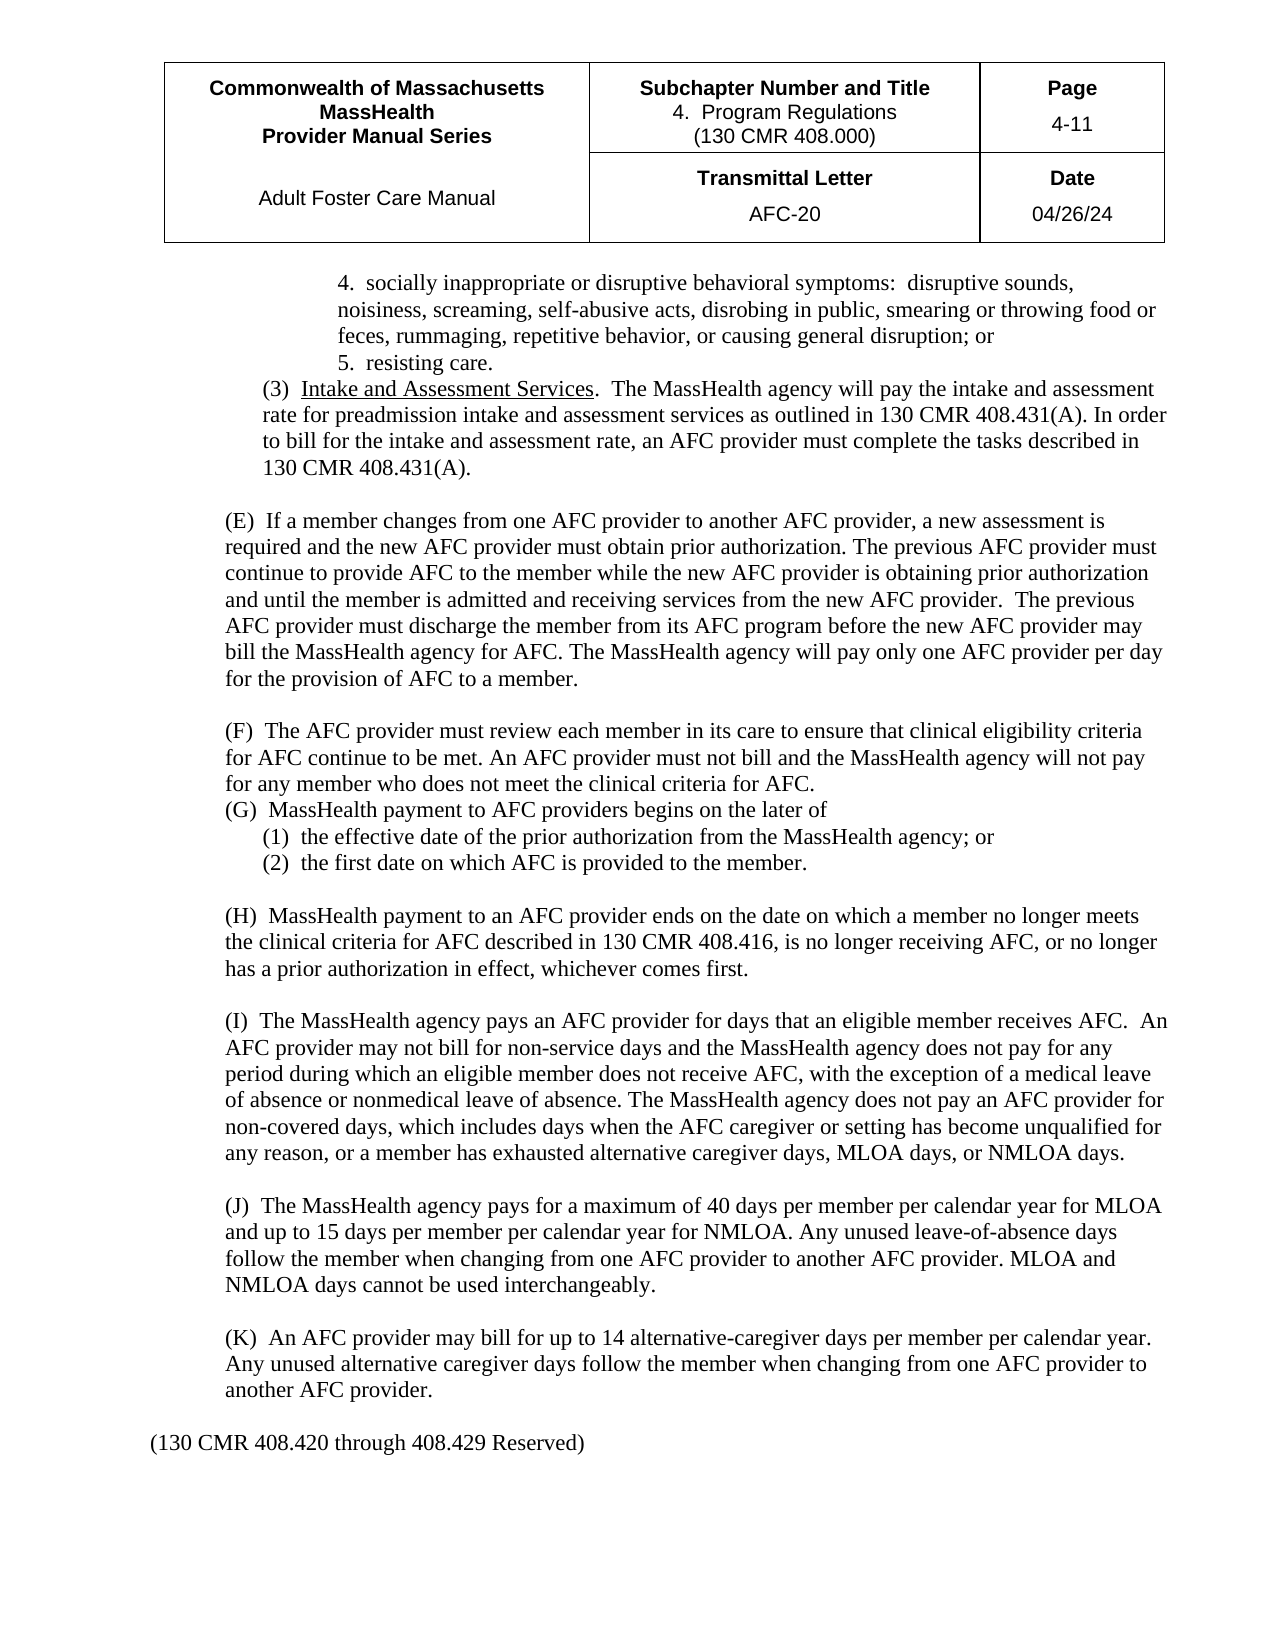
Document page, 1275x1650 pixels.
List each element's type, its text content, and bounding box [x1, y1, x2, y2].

text 4. socially inappropriate or disruptive behavioral symptoms: disruptive sounds, noisiness, screaming, self-abusive acts, disrobing in public, smearing or throwing food or feces, rummaging, repetitive behavior, or causing general disruption; or [337, 269, 1170, 348]
table_cell Date 04/26/24 [981, 153, 1164, 242]
text (2) the first date on which AFC is provided to the member. [262, 849, 1170, 876]
text (3) Intake and Assessment Services. The MassHealth agency will pay the intake and assessment rate for preadmission intake and assessment services as outlined in 130 CMR 408.431(A). In order to bill for the intake and assessment rate, an AFC provider must complete the tasks described in 130 CMR 408.431(A). [262, 375, 1170, 480]
text (G) MassHealth payment to AFC providers begins on the later of [225, 797, 1170, 823]
text 5. resisting care. [337, 348, 1170, 375]
text (130 CMR 408.420 through 408.429 Reserved) [150, 1429, 1170, 1455]
table_cell Transmittal Letter AFC-20 [590, 153, 979, 242]
text (F) The AFC provider must review each member in its care to ensure that clinical eligibility criteria for AFC continue to be met. An AFC provider must not bill and the MassHealth agency will not pay for any member who does not meet the clinical criteria for AFC. [225, 717, 1170, 797]
text (H) MassHealth payment to an AFC provider ends on the date on which a member no longer meets the clinical criteria for AFC described in 130 CMR 408.416, is no longer receiving AFC, or no longer has a prior authorization in effect, whichever comes first. [225, 902, 1170, 981]
text (J) The MassHealth agency pays for a maximum of 40 days per member per calendar year for MLOA and up to 15 days per member per calendar year for NMLOA. Any unused leave-of-absence days follow the member when changing from one AFC provider to another AFC provider. MLOA and NMLOA days cannot be used interchangeably. [225, 1192, 1170, 1297]
text (1) the effective date of the prior authorization from the MassHealth agency; or [262, 823, 1170, 849]
table_header Subchapter Number and Title 4. Program Regulations (130 CMR 408.000) [590, 63, 979, 152]
text (E) If a member changes from one AFC provider to another AFC provider, a new assessment is required and the new AFC provider must obtain prior authorization. The previous AFC provider must continue to provide AFC to the member while the new AFC provider is obtaining prior authorization and until the member is admitted and receiving services from the new AFC provider. The previous AFC provider must discharge the member from its AFC program before the new AFC provider may bill the MassHealth agency for AFC. The MassHealth agency will pay only one AFC provider per day for the provision of AFC to a member. [225, 507, 1170, 691]
text (K) An AFC provider may bill for up to 14 alternative-caregiver days per member per calendar year. Any unused alternative caregiver days follow the member when changing from one AFC provider to another AFC provider. [225, 1324, 1170, 1403]
text (I) The MassHealth agency pays an AFC provider for days that an eligible member receives AFC. An AFC provider may not bill for non-service days and the MassHealth agency does not pay for any period during which an eligible member does not receive AFC, with the exception of a medical leave of absence or nonmedical leave of absence. The MassHealth agency does not pay an AFC provider for non-covered days, which includes days when the AFC caregiver or setting has become unqualified for any reason, or a member has exhausted alternative caregiver days, MLOA days, or NMLOA days. [225, 1007, 1170, 1166]
table_header Page 4-11 [981, 63, 1164, 152]
table_cell Adult Foster Care Manual [165, 152, 589, 242]
table_header Commonwealth of Massachusetts MassHealth Provider Manual Series [165, 63, 589, 152]
